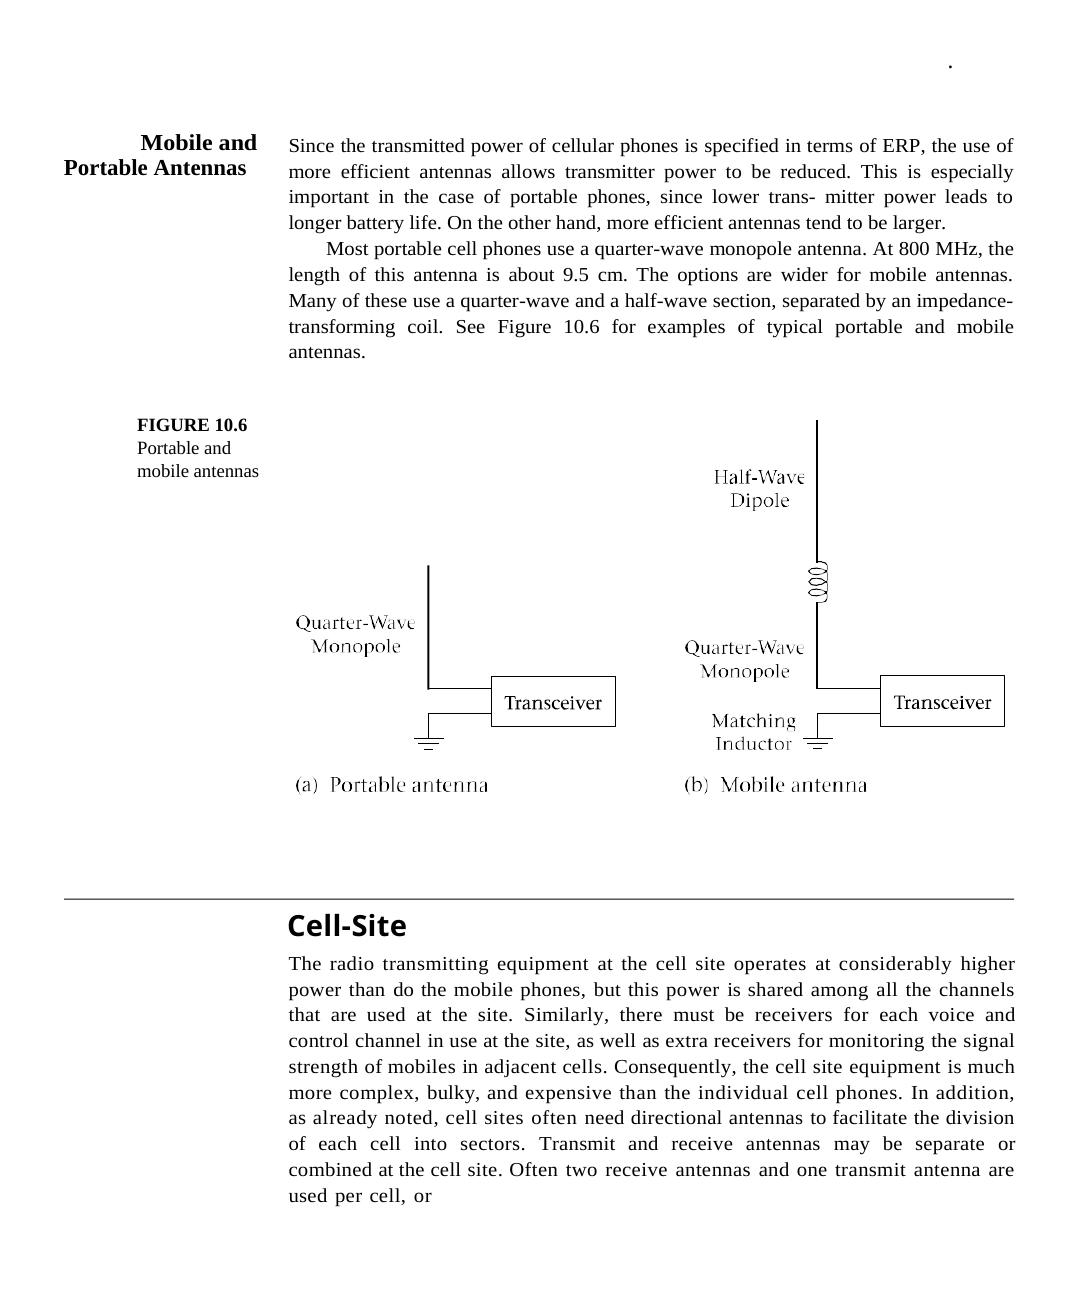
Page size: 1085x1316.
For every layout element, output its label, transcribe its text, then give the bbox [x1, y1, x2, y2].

text FIGURE 10.6 [137, 414, 276, 436]
picture [808, 561, 828, 603]
picture [330, 776, 488, 792]
picture [685, 640, 804, 682]
text Portable and mobile antennas [137, 437, 277, 481]
text The radio transmitting equipment at the cell site operates at considerably higher power than do the mobile phones, but this power is shared among all the channels that are used at the site. Similarly, there must be receivers for each voice and control channel in use at the site, as well as extra receivers for monitoring the signal strength of mobiles in adjacent cells. Consequently, the cell site equipment is much more complex, bulky, and expensive than the individual cell phones. In addition, as already noted, cell sites often need directional antennas to facilitate the division of each cell into sectors. Transmit and receive antennas may be separate or combined at the cell site. Often two receive antennas and one transmit antenna are used per cell, or [288, 952, 1015, 1206]
picture [685, 776, 708, 795]
picture [296, 615, 415, 657]
picture [712, 713, 796, 750]
picture [720, 776, 867, 792]
text Most portable cell phones use a quarter-wave monopole antenna. At 800 MHz, the length of this antenna is about 9.5 cm. The options are wider for mobile antennas. Many of these use a quarter-wave and a half-wave section, separated by an impedance-transforming coil. See Figure 10.6 for examples of typical portable and mobile antennas. [288, 237, 1015, 363]
picture [296, 776, 317, 795]
picture [714, 469, 805, 511]
subtitle Mobile and Portable Antennas [64, 131, 264, 181]
text Since the transmitted power of cellular phones is specified in terms of ERP, the use of more efficient antennas allows transmitter power to be reduced. This is especially important in the case of portable phones, since lower trans- mitter power leads to longer battery life. On the other hand, more efficient antennas tend to be larger. [288, 134, 1015, 234]
